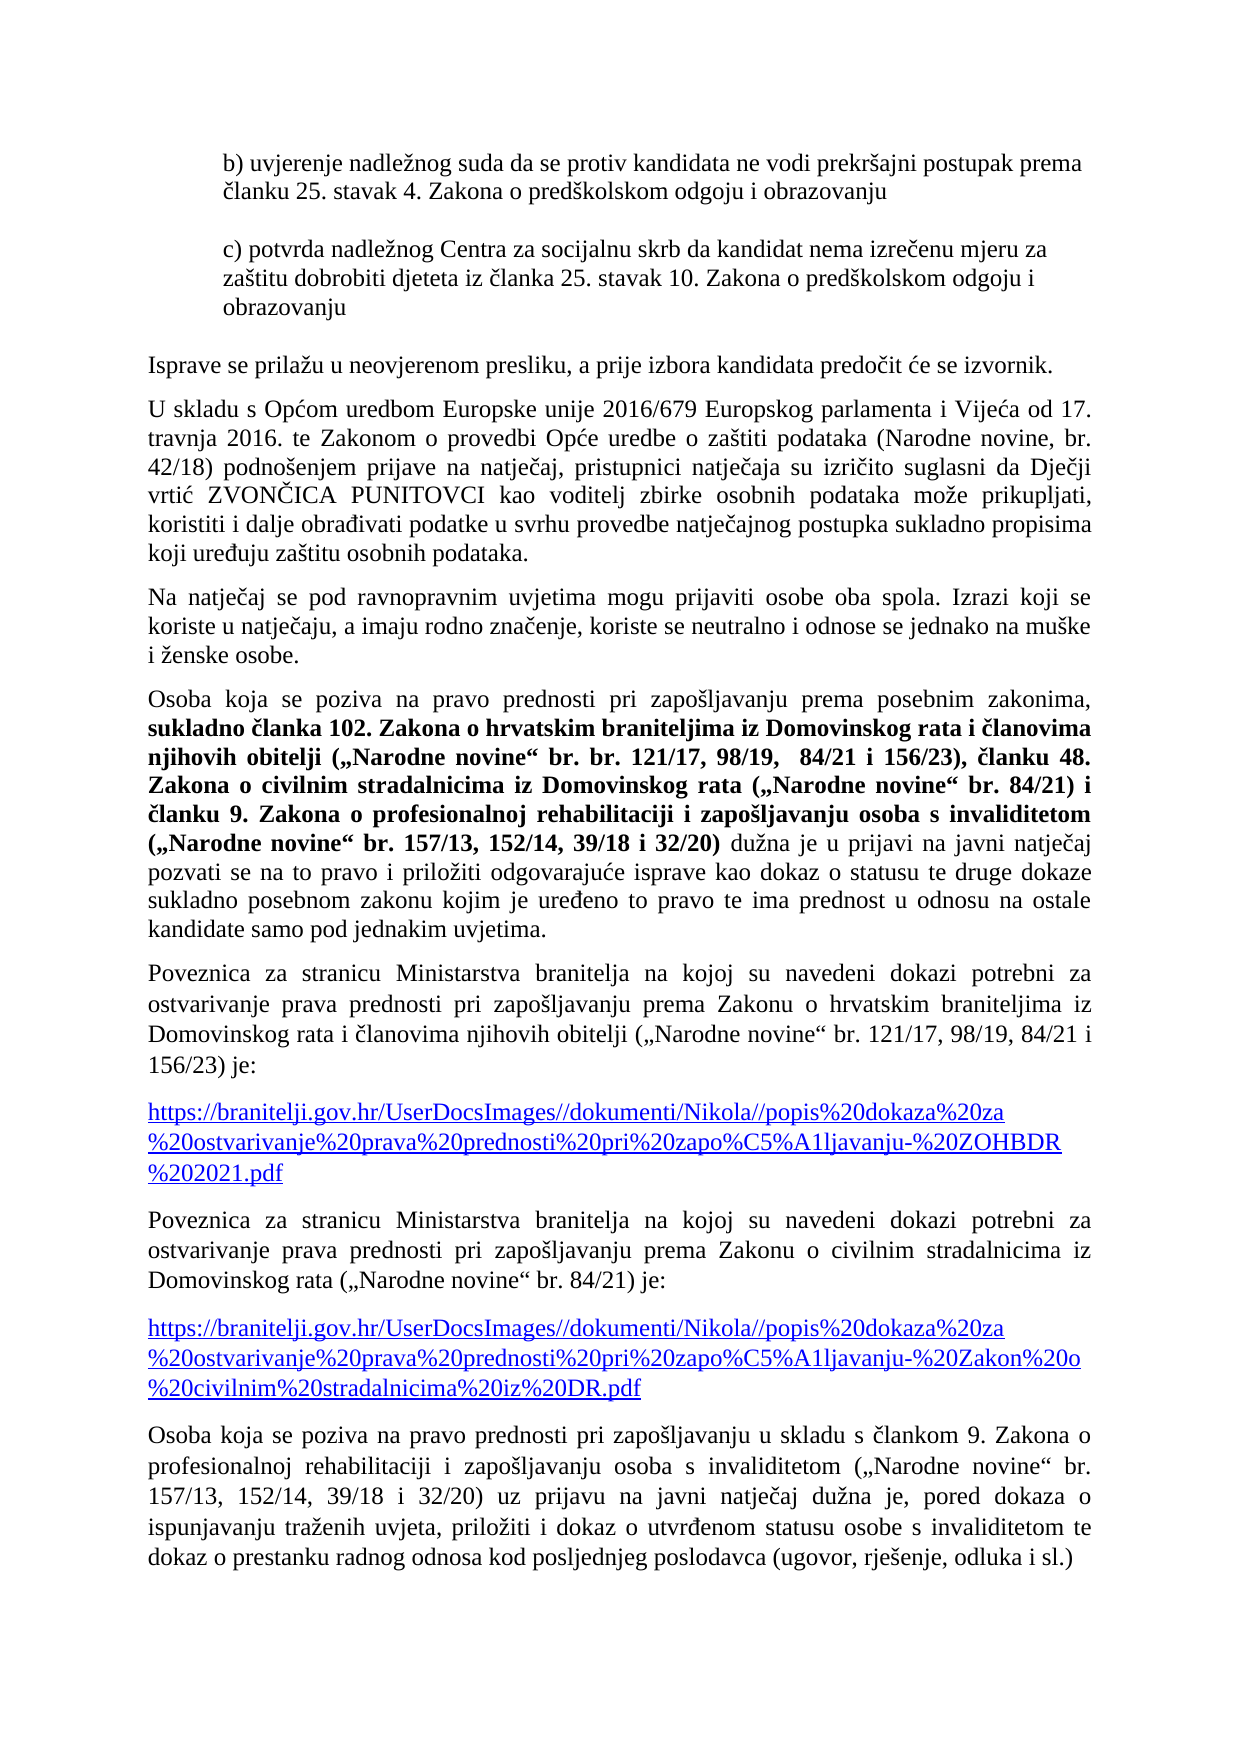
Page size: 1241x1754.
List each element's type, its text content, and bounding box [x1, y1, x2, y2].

text U skladu s Općom uredbom Europske unije 2016/679 Europskog parlamenta i Vijeća od 17. travnja 2016. te Zakonom o provedbi Opće uredbe o zaštiti podataka (Narodne novine, br. 42/18) podnošenjem prijave na natječaj, pristupnici natječaja su izričito suglasni da Dječji vrtić ZVONČICA PUNITOVCI kao voditelj zbirke osobnih podataka može prikupljati, koristiti i dalje obrađivati podatke u svrhu provedbe natječajnog postupka sukladno propisima koji uređuju zaštitu osobnih podataka. [148, 394, 1093, 567]
text Na natječaj se pod ravnopravnim uvjetima mogu prijaviti osobe oba spola. Izrazi koji se koriste u natječaju, a imaju rodno značenje, koriste se neutralno i odnose se jednako na muške i ženske osobe. [148, 582, 1093, 668]
text c) potvrda nadležnog Centra za socijalnu skrb da kandidat nema izrečenu mjeru za zaštitu dobrobiti djeteta iz članka 25. stavak 10. Zakona o predškolskom odgoju i obrazovanju [223, 234, 1093, 321]
text Isprave se prilažu u neovjerenom presliku, a prije izbora kandidata predočit će se izvornik. [148, 350, 1093, 378]
text Osoba koja se poziva na pravo prednosti pri zapošljavanju prema posebnim zakonima, sukladno članka 102. Zakona o hrvatskim braniteljima iz Domovinskog rata i članovima njihovih obitelji („Narodne novine“ br. br. 121/17, 98/19, 84/21 i 156/23), članku 48. Zakona o civilnim stradalnicima iz Domovinskog rata („Narodne novine“ br. 84/21) i članku 9. Zakona o profesionalnoj rehabilitaciji i zapošljavanju osoba s invaliditetom („Narodne novine“ br. 157/13, 152/14, 39/18 i 32/20) dužna je u prijavi na javni natječaj pozvati se na to pravo i priložiti odgovarajuće isprave kao dokaz o statusu te druge dokaze sukladno posebnom zakonu kojim je uređeno to pravo te ima prednost u odnosu na ostale kandidate samo pod jednakim uvjetima. [148, 684, 1093, 943]
text b) uvjerenje nadležnog suda da se protiv kandidata ne vodi prekršajni postupak prema članku 25. stavak 4. Zakona o predškolskom odgoju i obrazovanju [223, 148, 1093, 205]
text https://branitelji.gov.hr/UserDocsImages//dokumenti/Nikola//popis%20dokaza%20za%20ostvarivanje%20prava%20prednosti%20pri%20zapo%C5%A1ljavanju-%20Zakon%20o%20civilnim%20stradalnicima%20iz%20DR.pdf [148, 1313, 1093, 1402]
text https://branitelji.gov.hr/UserDocsImages//dokumenti/Nikola//popis%20dokaza%20za%20ostvarivanje%20prava%20prednosti%20pri%20zapo%C5%A1ljavanju-%20ZOHBDR%202021.pdf [148, 1097, 1093, 1186]
text Poveznica za stranicu Ministarstva branitelja na kojoj su navedeni dokazi potrebni za ostvarivanje prava prednosti pri zapošljavanju prema Zakonu o civilnim stradalnicima iz Domovinskog rata („Narodne novine“ br. 84/21) je: [148, 1205, 1093, 1294]
text Osoba koja se poziva na pravo prednosti pri zapošljavanju u skladu s člankom 9. Zakona o profesionalnoj rehabilitaciji i zapošljavanju osoba s invaliditetom („Narodne novine“ br. 157/13, 152/14, 39/18 i 32/20) uz prijavu na javni natječaj dužna je, pored dokaza o ispunjavanju traženih uvjeta, priložiti i dokaz o utvrđenom statusu osobe s invaliditetom te dokaz o prestanku radnog odnosa kod posljednjeg poslodavca (ugovor, rješenje, odluka i sl.) [148, 1421, 1093, 1571]
text Poveznica za stranicu Ministarstva branitelja na kojoj su navedeni dokazi potrebni za ostvarivanje prava prednosti pri zapošljavanju prema Zakonu o hrvatskim braniteljima iz Domovinskog rata i članovima njihovih obitelji („Narodne novine“ br. 121/17, 98/19, 84/21 i 156/23) je: [148, 958, 1093, 1078]
